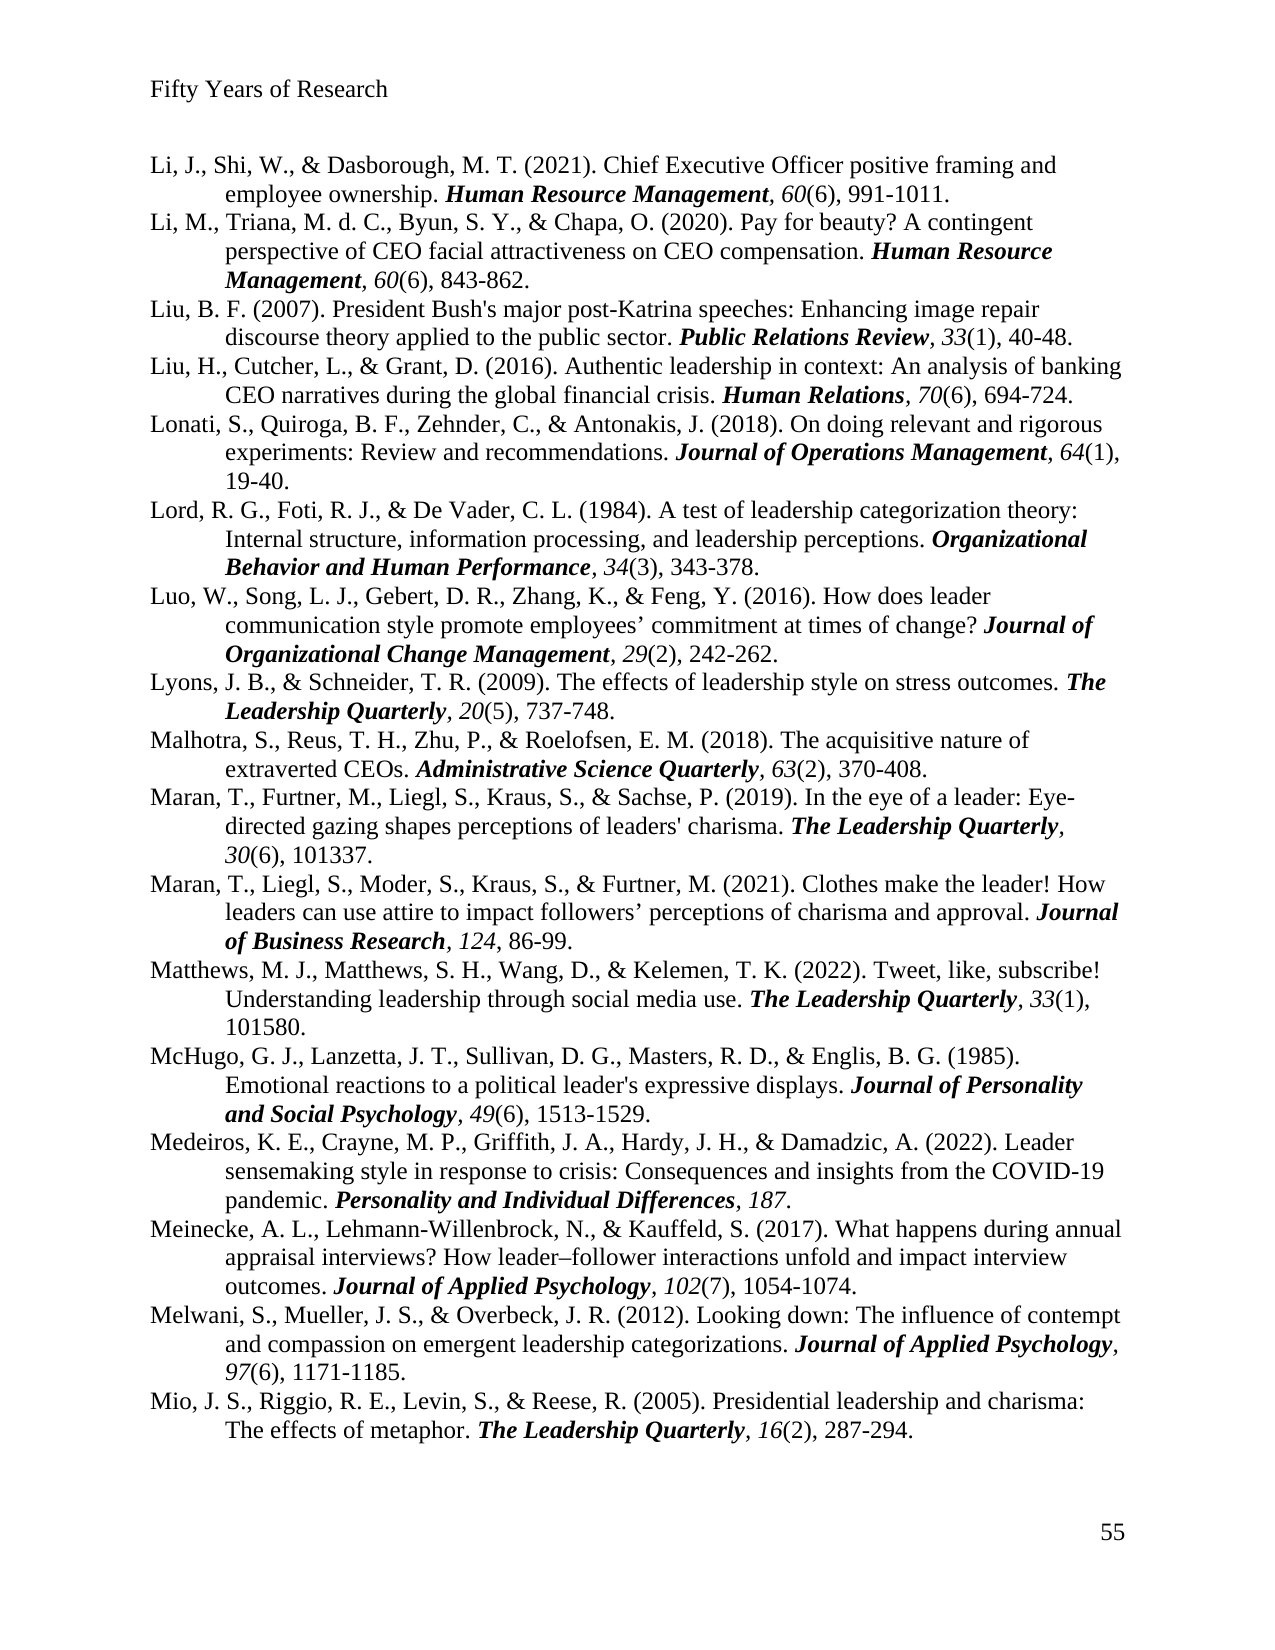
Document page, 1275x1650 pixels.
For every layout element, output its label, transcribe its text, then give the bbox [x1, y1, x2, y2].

text Luo, W., Song, L. J., Gebert, D. R., Zhang, K., & Feng, Y. (2016). How does leader communication style promote employees’ commitment at times of change? Journal of Organizational Change Management, 29(2), 242-262. [150, 581, 1125, 667]
text Li, J., Shi, W., & Dasborough, M. T. (2021). Chief Executive Officer positive framing and employee ownership. Human Resource Management, 60(6), 991-1011. [150, 150, 1125, 207]
text Li, M., Triana, M. d. C., Byun, S. Y., & Chapa, O. (2020). Pay for beauty? A contingent perspective of CEO facial attractiveness on CEO compensation. Human Resource Management, 60(6), 843-862. [150, 207, 1125, 294]
text Meinecke, A. L., Lehmann-Willenbrock, N., & Kauffeld, S. (2017). What happens during annual appraisal interviews? How leader–follower interactions unfold and impact interview outcomes. Journal of Applied Psychology, 102(7), 1054-1074. [150, 1214, 1125, 1300]
text Lyons, J. B., & Schneider, T. R. (2009). The effects of leadership style on stress outcomes. The Leadership Quarterly, 20(5), 737-748. [150, 667, 1125, 725]
text Mio, J. S., Riggio, R. E., Levin, S., & Reese, R. (2005). Presidential leadership and charisma: The effects of metaphor. The Leadership Quarterly, 16(2), 287-294. [150, 1386, 1125, 1444]
text Matthews, M. J., Matthews, S. H., Wang, D., & Kelemen, T. K. (2022). Tweet, like, subscribe! Understanding leadership through social media use. The Leadership Quarterly, 33(1), 101580. [150, 955, 1125, 1041]
text Medeiros, K. E., Crayne, M. P., Griffith, J. A., Hardy, J. H., & Damadzic, A. (2022). Leader sensemaking style in response to crisis: Consequences and insights from the COVID-19 pandemic. Personality and Individual Differences, 187. [150, 1127, 1125, 1214]
text Lonati, S., Quiroga, B. F., Zehnder, C., & Antonakis, J. (2018). On doing relevant and rigorous experiments: Review and recommendations. Journal of Operations Management, 64(1), 19-40. [150, 409, 1125, 495]
text Malhotra, S., Reus, T. H., Zhu, P., & Roelofsen, E. M. (2018). The acquisitive nature of extraverted CEOs. Administrative Science Quarterly, 63(2), 370-408. [150, 725, 1125, 782]
text Liu, H., Cutcher, L., & Grant, D. (2016). Authentic leadership in context: An analysis of banking CEO narratives during the global financial crisis. Human Relations, 70(6), 694-724. [150, 351, 1125, 409]
text Lord, R. G., Foti, R. J., & De Vader, C. L. (1984). A test of leadership categorization theory: Internal structure, information processing, and leadership perceptions. Organizational Behavior and Human Performance, 34(3), 343-378. [150, 495, 1125, 581]
text Maran, T., Furtner, M., Liegl, S., Kraus, S., & Sachse, P. (2019). In the eye of a leader: Eye-directed gazing shapes perceptions of leaders' charisma. The Leadership Quarterly, 30(6), 101337. [150, 782, 1125, 869]
text McHugo, G. J., Lanzetta, J. T., Sullivan, D. G., Masters, R. D., & Englis, B. G. (1985). Emotional reactions to a political leader's expressive displays. Journal of Personality and Social Psychology, 49(6), 1513-1529. [150, 1041, 1125, 1127]
text Maran, T., Liegl, S., Moder, S., Kraus, S., & Furtner, M. (2021). Clothes make the leader! How leaders can use attire to impact followers’ perceptions of charisma and approval. Journal of Business Research, 124, 86-99. [150, 869, 1125, 955]
text Liu, B. F. (2007). President Bush's major post-Katrina speeches: Enhancing image repair discourse theory applied to the public sector. Public Relations Review, 33(1), 40-48. [150, 294, 1125, 351]
text Melwani, S., Mueller, J. S., & Overbeck, J. R. (2012). Looking down: The influence of contempt and compassion on emergent leadership categorizations. Journal of Applied Psychology, 97(6), 1171-1185. [150, 1300, 1125, 1386]
